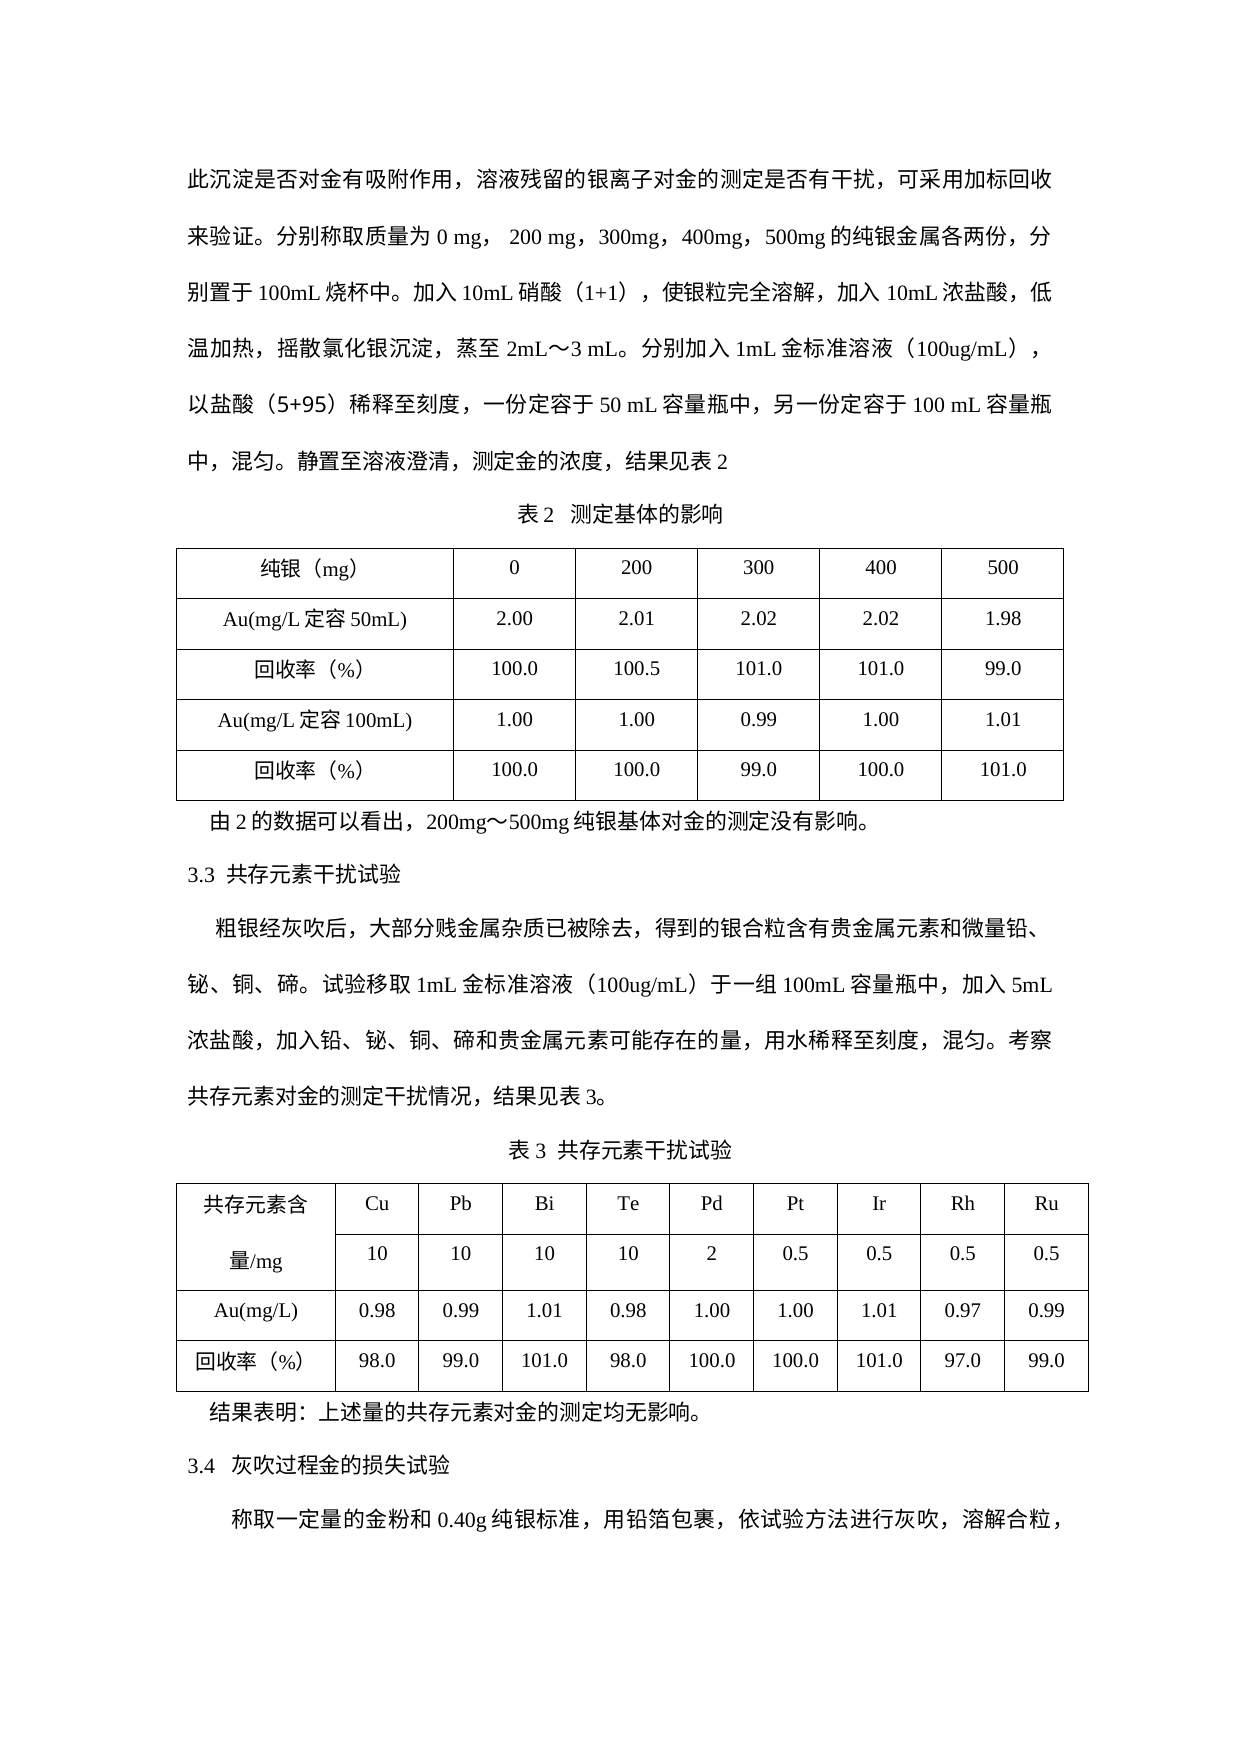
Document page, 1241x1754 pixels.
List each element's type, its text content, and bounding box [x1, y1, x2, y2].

table_header Rh [921, 1184, 1004, 1234]
table_header 200 [576, 549, 697, 598]
table_header Ir [838, 1184, 920, 1234]
table_cell 10 [419, 1235, 502, 1290]
table_header 300 [698, 549, 819, 598]
text 结果表明：上述量的共存元素对金的测定均无影响。 [187, 1392, 1053, 1429]
table_cell 10 [336, 1235, 418, 1290]
table_cell 100.5 [576, 650, 697, 699]
text 3.4 灰吹过程金的损失试验 [187, 1445, 1053, 1483]
table_cell 1.00 [454, 700, 575, 749]
table_cell Au(mg/L) [177, 1291, 335, 1340]
table_cell 0.99 [1005, 1291, 1088, 1340]
table_cell 10 [587, 1235, 669, 1290]
table_cell 回收率（%） [177, 751, 453, 800]
text 由2的数据可以看出，200mg～500mg纯银基体对金的测定没有影响。 [187, 801, 1053, 838]
table_cell 100.0 [820, 751, 941, 800]
table_cell 99.0 [698, 751, 819, 800]
table_header 共存元素含量/mg [177, 1184, 335, 1290]
table_cell 2.02 [820, 599, 941, 648]
table_cell 98.0 [587, 1341, 669, 1391]
table_cell 2.02 [698, 599, 819, 648]
table_cell 1.00 [754, 1291, 837, 1340]
table_cell Au(mg/L定容50mL) [177, 599, 453, 648]
table_cell 0.98 [587, 1291, 669, 1340]
table_cell 1.01 [503, 1291, 586, 1340]
table_cell Au(mg/L定容100mL) [177, 700, 453, 749]
table_cell 1.01 [838, 1291, 920, 1340]
table_header 纯银（mg） [177, 549, 453, 598]
table_cell 100.0 [454, 751, 575, 800]
text 表2 测定基体的影响 [187, 494, 1053, 532]
table_cell 101.0 [820, 650, 941, 699]
table_cell 回收率（%） [177, 650, 453, 699]
table_cell 97.0 [921, 1341, 1004, 1391]
text 粗银经灰吹后，大部分贱金属杂质已被除去，得到的银合粒含有贵金属元素和微量铅、铋、铜、碲。试验移取1mL金标准溶液（100ug/mL）于一组100mL容量瓶中，加入5mL浓盐酸，加入铅、铋、铜、碲和贵金属元素可能存在的量，用水稀释至刻度，混匀。考察共存元素对金的测定干扰情况，结果见表3。 [187, 908, 1053, 1114]
table_cell 0.99 [419, 1291, 502, 1340]
table_cell 101.0 [942, 751, 1063, 800]
table_cell 98.0 [336, 1341, 418, 1391]
table_header Pb [419, 1184, 502, 1234]
table_cell 回收率（%） [177, 1341, 335, 1391]
table_cell 1.00 [576, 700, 697, 749]
table_cell 101.0 [838, 1341, 920, 1391]
text 3.3 共存元素干扰试验 [187, 854, 1053, 892]
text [187, 159, 1053, 478]
table_header Te [587, 1184, 669, 1234]
table_header Pt [754, 1184, 837, 1234]
table_cell 2 [670, 1235, 753, 1290]
table_header Cu [336, 1184, 418, 1234]
table_cell 100.0 [754, 1341, 837, 1391]
table_header Bi [503, 1184, 586, 1234]
table_cell 0.5 [1005, 1235, 1088, 1290]
table_cell 0.99 [698, 700, 819, 749]
table_cell 99.0 [1005, 1341, 1088, 1391]
table_cell 1.01 [942, 700, 1063, 749]
table_header Ru [1005, 1184, 1088, 1234]
table_cell 0.98 [336, 1291, 418, 1340]
table_cell 1.00 [670, 1291, 753, 1340]
table_cell 2.01 [576, 599, 697, 648]
table_header 500 [942, 549, 1063, 598]
table_cell 0.5 [838, 1235, 920, 1290]
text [187, 1499, 1053, 1536]
table_header 400 [820, 549, 941, 598]
table_cell 100.0 [454, 650, 575, 699]
table_cell 99.0 [942, 650, 1063, 699]
table_header 0 [454, 549, 575, 598]
table_cell 0.97 [921, 1291, 1004, 1340]
table_cell 0.5 [921, 1235, 1004, 1290]
table_cell 1.00 [820, 700, 941, 749]
table_cell 1.98 [942, 599, 1063, 648]
table_cell 99.0 [419, 1341, 502, 1391]
table_cell 100.0 [670, 1341, 753, 1391]
table_cell 0.5 [754, 1235, 837, 1290]
table_cell 101.0 [503, 1341, 586, 1391]
table_cell 2.00 [454, 599, 575, 648]
table_header Pd [670, 1184, 753, 1234]
table_cell 100.0 [576, 751, 697, 800]
table_cell 101.0 [698, 650, 819, 699]
table_cell 10 [503, 1235, 586, 1290]
text 表 3 共存元素干扰试验 [187, 1130, 1053, 1167]
